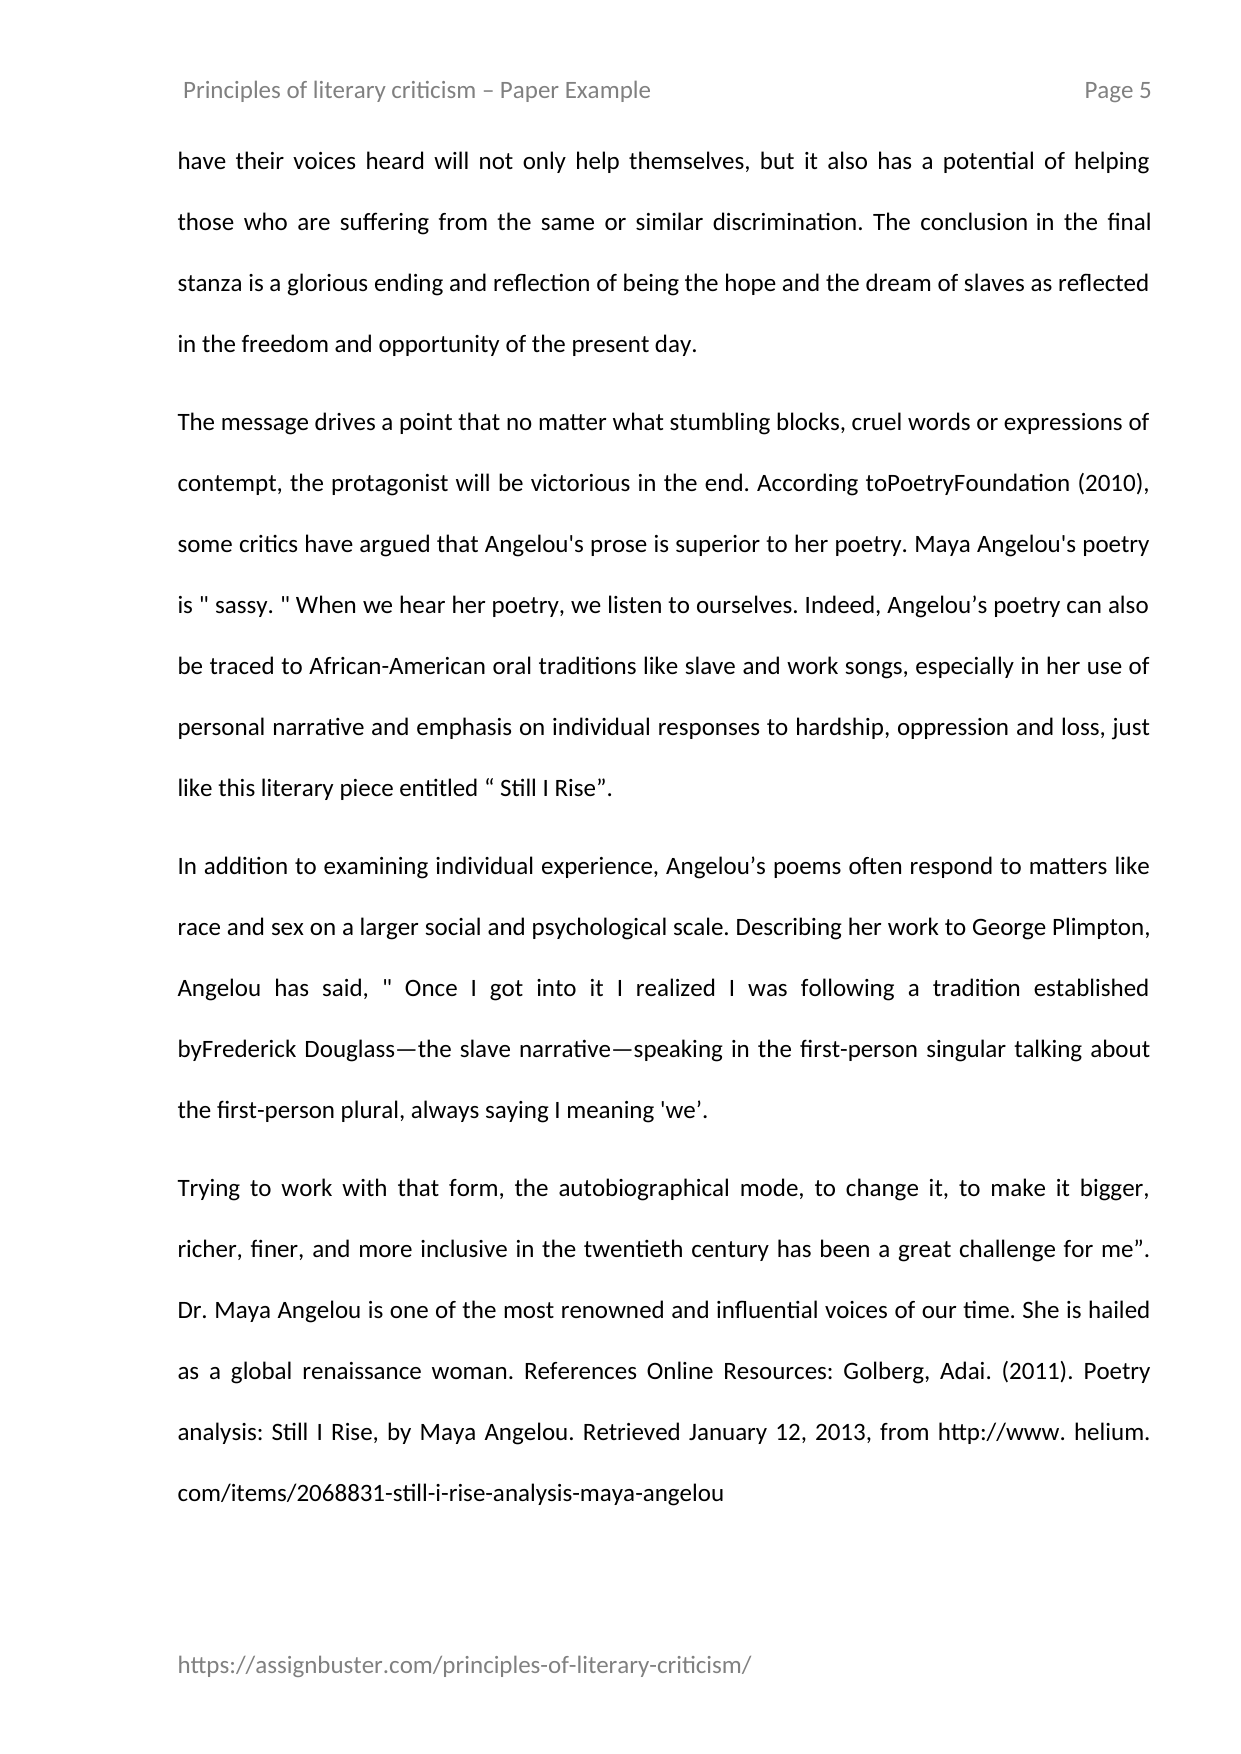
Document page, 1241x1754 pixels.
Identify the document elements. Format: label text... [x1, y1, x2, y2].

text Trying to work with that form, the autobiographical mode, to change it, to make it bigger, richer, finer, and more inclusive in the twentieth century has been a great challenge for me”. Dr. Maya Angelou is one of the most renowned and influential voices of our time. She is hailed as a global renaissance woman. References Online Resources: Golberg, Adai. (2011). Poetry analysis: Still I Rise, by Maya Angelou. Retrieved January 12, 2013, from http://www. helium. com/items/2068831-still-i-rise-analysis-maya-angelou [177, 1172, 1152, 1507]
text In addition to examining individual experience, Angelou’s poems often respond to matters like race and sex on a larger social and psychological scale. Describing her work to George Plimpton, Angelou has said, " Once I got into it I realized I was following a tradition established byFrederick Douglass—the slave narrative—speaking in the first-person singular talking about the first-person plural, always saying I meaning 'we’. [177, 850, 1152, 1124]
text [177, 145, 1152, 359]
text The message drives a point that no matter what stumbling blocks, cruel words or expressions of contempt, the protagonist will be victorious in the end. According toPoetryFoundation (2010), some critics have argued that Angelou's prose is superior to her poetry. Maya Angelou's poetry is " sassy. " When we hear her poetry, we listen to ourselves. Indeed, Angelou’s poetry can also be traced to African-American oral traditions like slave and work songs, especially in her use of personal narrative and emphasis on individual responses to hardship, oppression and loss, just like this literary piece entitled “ Still I Rise”. [177, 406, 1152, 803]
